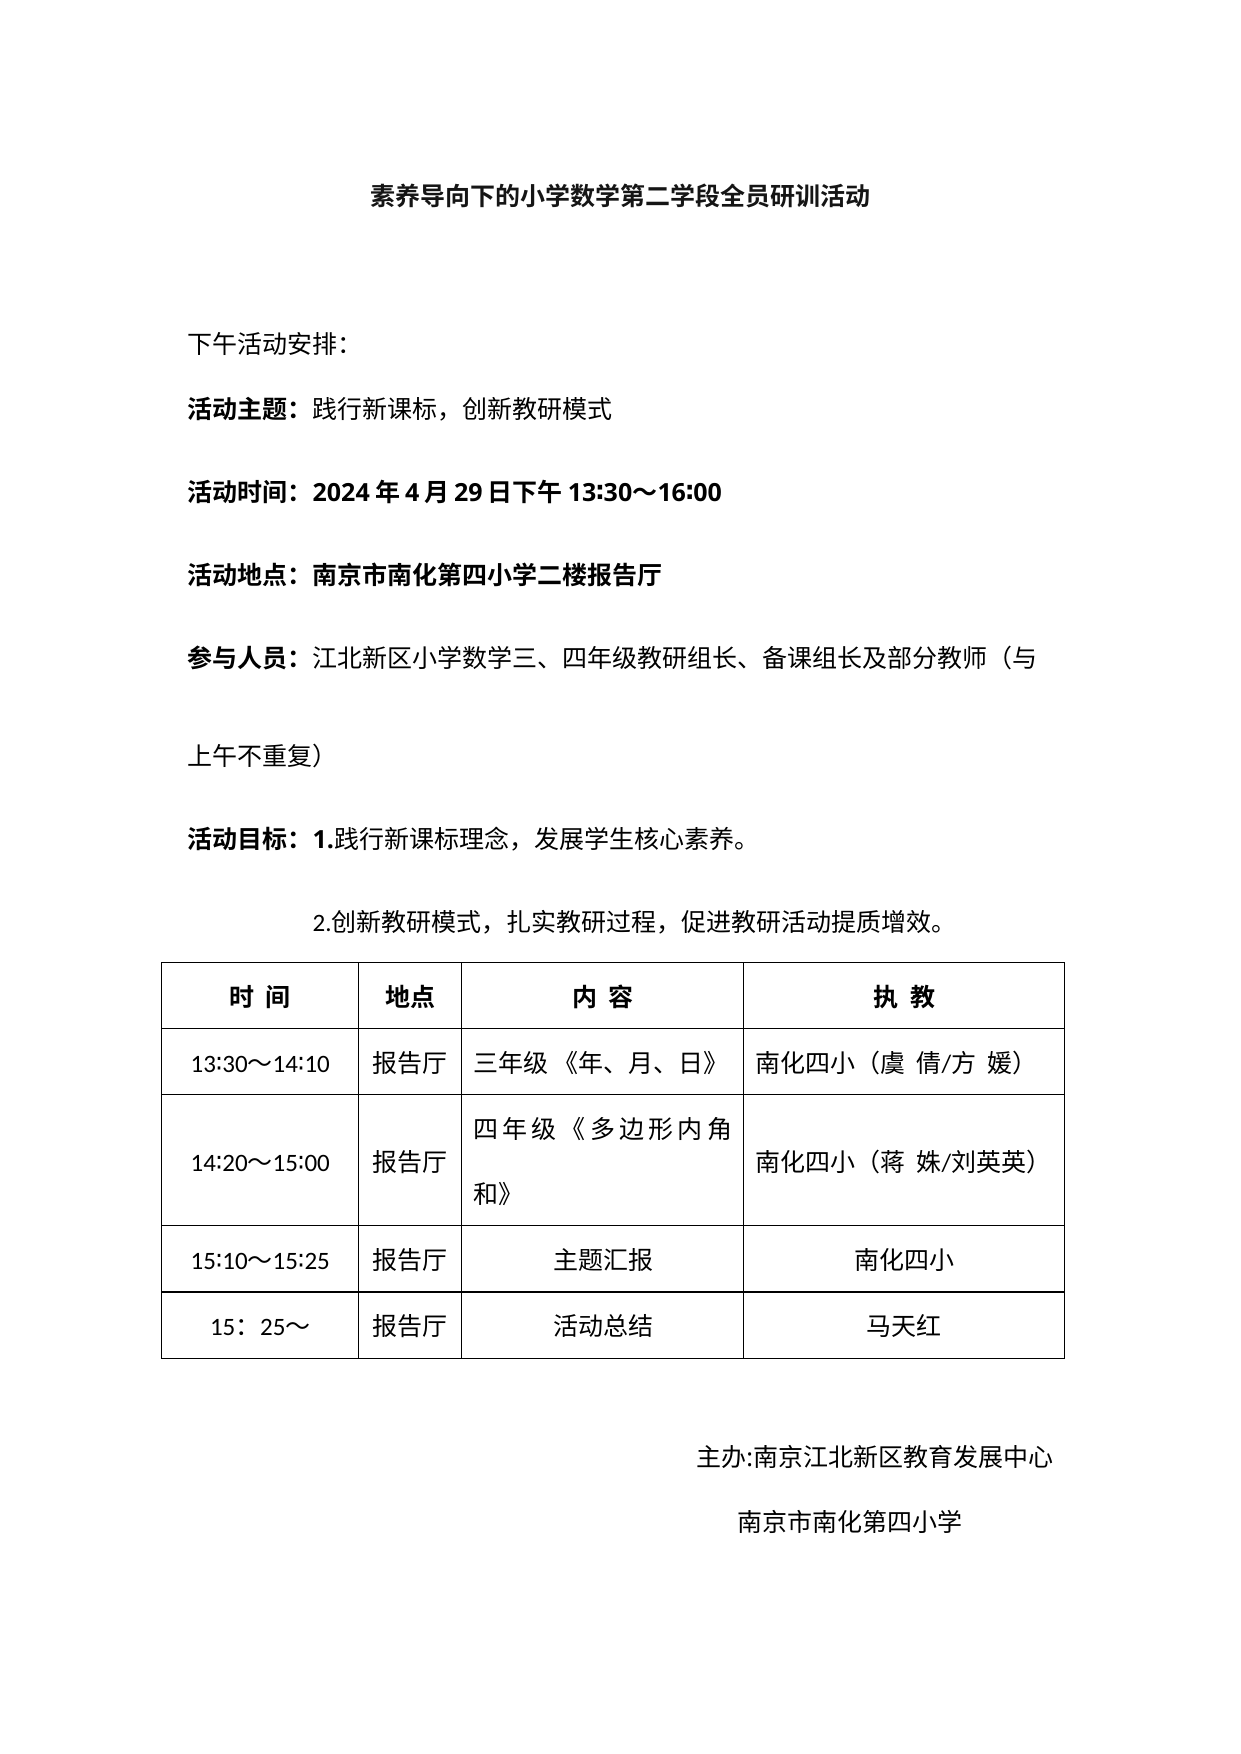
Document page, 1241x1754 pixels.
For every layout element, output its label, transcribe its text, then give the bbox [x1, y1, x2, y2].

table_cell 13∶30～14∶10 [162, 1029, 358, 1094]
table_cell 马天红 [744, 1293, 1064, 1357]
table_cell 三年级 《年、月、日》 [462, 1029, 743, 1094]
text 参与人员：江北新区小学数学三、四年级教研组长、备课组长及部分教师（与上午不重复） [187, 624, 1053, 787]
text 活动地点：南京市南化第四小学二楼报告厅 [187, 541, 1053, 606]
text 素养导向下的小学数学第二学段全员研训活动 [187, 162, 1053, 227]
table_cell 报告厅 [359, 1226, 461, 1291]
table_cell 四年级《多边形内角和》 [462, 1095, 743, 1225]
table_header 执 教 [744, 963, 1064, 1028]
text 下午活动安排： [187, 310, 1053, 375]
table_cell 南化四小（蒋 姝/刘英英） [744, 1095, 1064, 1225]
table_cell 15：25～ [162, 1293, 358, 1357]
text 活动时间：2024年4月29日下午13∶30～16∶00 [187, 458, 1053, 523]
table_cell 报告厅 [359, 1293, 461, 1357]
table_cell 报告厅 [359, 1029, 461, 1094]
table_cell 南化四小 [744, 1226, 1064, 1291]
table_cell 主题汇报 [462, 1226, 743, 1291]
table_cell 15∶10～15∶25 [162, 1226, 358, 1291]
text 主办:南京江北新区教育发展中心 [187, 1423, 1053, 1488]
text 活动目标：1.践行新课标理念，发展学生核心素养。 [187, 805, 1053, 870]
table_cell 14∶20～15∶00 [162, 1095, 358, 1225]
table_cell 南化四小（虞 倩/方 媛） [744, 1029, 1064, 1094]
table_header 地点 [359, 963, 461, 1028]
table_header 时 间 [162, 963, 358, 1028]
table_cell 活动总结 [462, 1293, 743, 1357]
table_header 内 容 [462, 963, 743, 1028]
text 活动主题：践行新课标，创新教研模式 [187, 375, 1053, 440]
list 2.创新教研模式，扎实教研过程，促进教研活动提质增效。 [187, 888, 1053, 953]
table_cell 报告厅 [359, 1095, 461, 1225]
text 南京市南化第四小学 [187, 1488, 1053, 1553]
